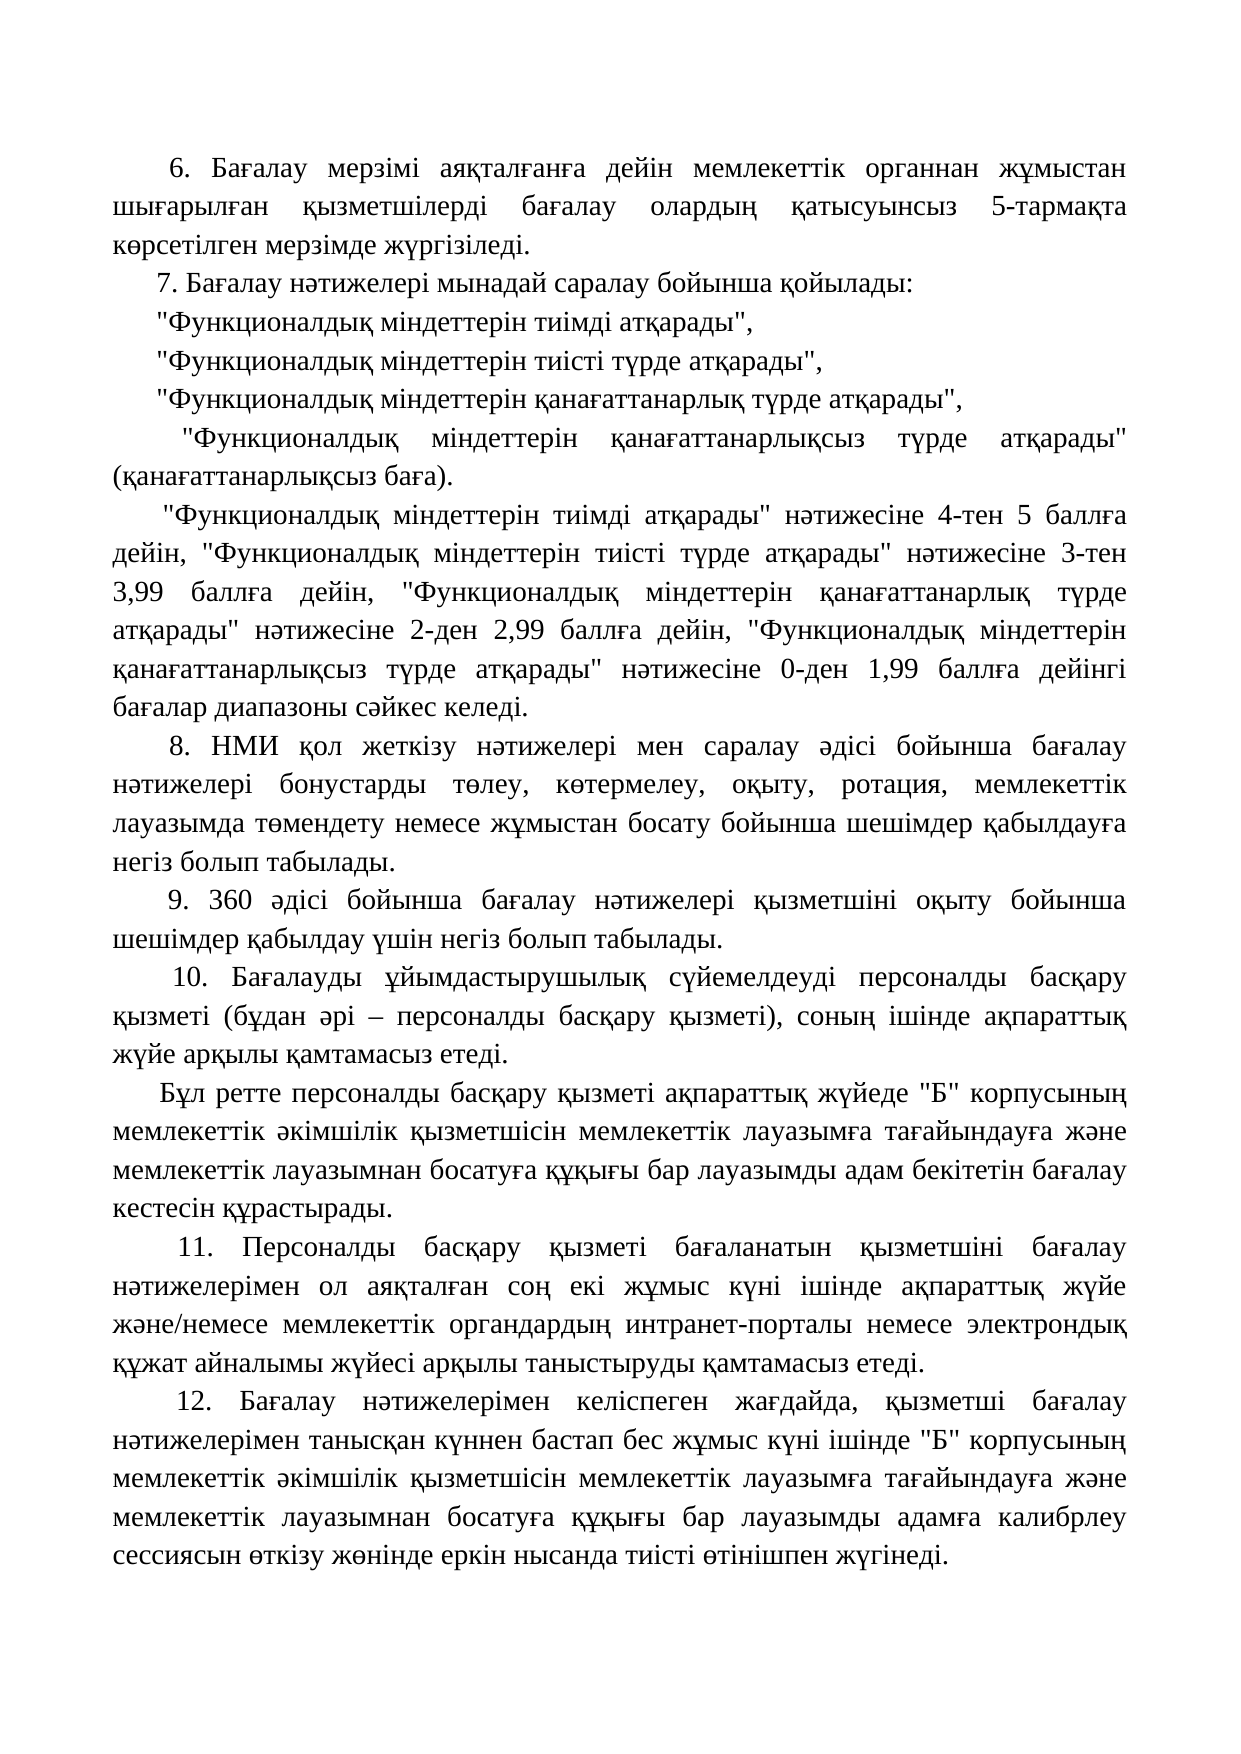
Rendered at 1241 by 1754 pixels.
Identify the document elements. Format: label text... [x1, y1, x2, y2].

text "Функционалдық міндеттерін қанағаттанарлықсыз түрде атқарады" (қанағаттанарлықсыз баға). [112, 420, 1128, 492]
text 6. Бағалау мерзімі аяқталғанға дейін мемлекеттік органнан жұмыстан шығарылған қызметшілерді бағалау олардың қатысуынсыз 5-тармақта көрсетілген мерзімде жүргізіледі. [112, 150, 1128, 261]
text 7. Бағалау нәтижелері мынадай саралау бойынша қойылады: [112, 266, 1128, 299]
text 10. Бағалауды ұйымдастырушылық сүйемелдеуді персоналды басқару қызметі (бұдан әрі – персоналды басқару қызметі), соның ішінде ақпараттық жүйе арқылы қамтамасыз етеді. [112, 959, 1128, 1070]
text "Функционалдық міндеттерін тиісті түрде атқарады", [112, 343, 1128, 376]
text "Функционалдық міндеттерін тиімді атқарады", [112, 304, 1128, 338]
text "Функционалдық міндеттерін тиімді атқарады" нәтижесіне 4-тен 5 баллға дейін, "Функционалдық міндеттерін тиісті түрде атқарады" нәтижесіне 3-тен 3,99 баллға дейін, "Функционалдық міндеттерін қанағаттанарлық түрде атқарады" нәтижесіне 2-ден 2,99 баллға дейін, "Функционалдық міндеттерін қанағаттанарлықсыз түрде атқарады" нәтижесіне 0-ден 1,99 баллға дейінгі бағалар диапазоны сәйкес келеді. [112, 497, 1128, 723]
text "Функционалдық міндеттерін қанағаттанарлық түрде атқарады", [112, 381, 1128, 415]
text 8. НМИ қол жеткізу нәтижелері мен саралау әдісі бойынша бағалау нәтижелері бонустарды төлеу, көтермелеу, оқыту, ротация, мемлекеттік лауазымда төмендету немесе жұмыстан босату бойынша шешімдер қабылдауға негіз болып табылады. [112, 728, 1128, 877]
text 12. Бағалау нәтижелерімен келіспеген жағдайда, қызметші бағалау нәтижелерімен танысқан күннен бастап бес жұмыс күні ішінде "Б" корпусының мемлекеттік әкімшілік қызметшісін мемлекеттік лауазымға тағайындауға және мемлекеттік лауазымнан босатуға құқығы бар лауазымды адамға калибрлеу сессиясын өткізу жөнінде еркін нысанда тиісті өтінішпен жүгінеді. [112, 1383, 1128, 1571]
text Бұл ретте персоналды басқару қызметі ақпараттық жүйеде "Б" корпусының мемлекеттік әкімшілік қызметшісін мемлекеттік лауазымға тағайындауға және мемлекеттік лауазымнан босатуға құқығы бар лауазымды адам бекітетін бағалау кестесін құрастырады. [112, 1075, 1128, 1224]
text 11. Персоналды басқару қызметі бағаланатын қызметшіні бағалау нәтижелерімен ол аяқталған соң екі жұмыс күні ішінде ақпараттық жүйе және/немесе мемлекеттік органдардың интранет-порталы немесе электрондық құжат айналымы жүйесі арқылы таныстыруды қамтамасыз етеді. [112, 1229, 1128, 1378]
text 9. 360 әдісі бойынша бағалау нәтижелері қызметшіні оқыту бойынша шешімдер қабылдау үшін негіз болып табылады. [112, 882, 1128, 954]
